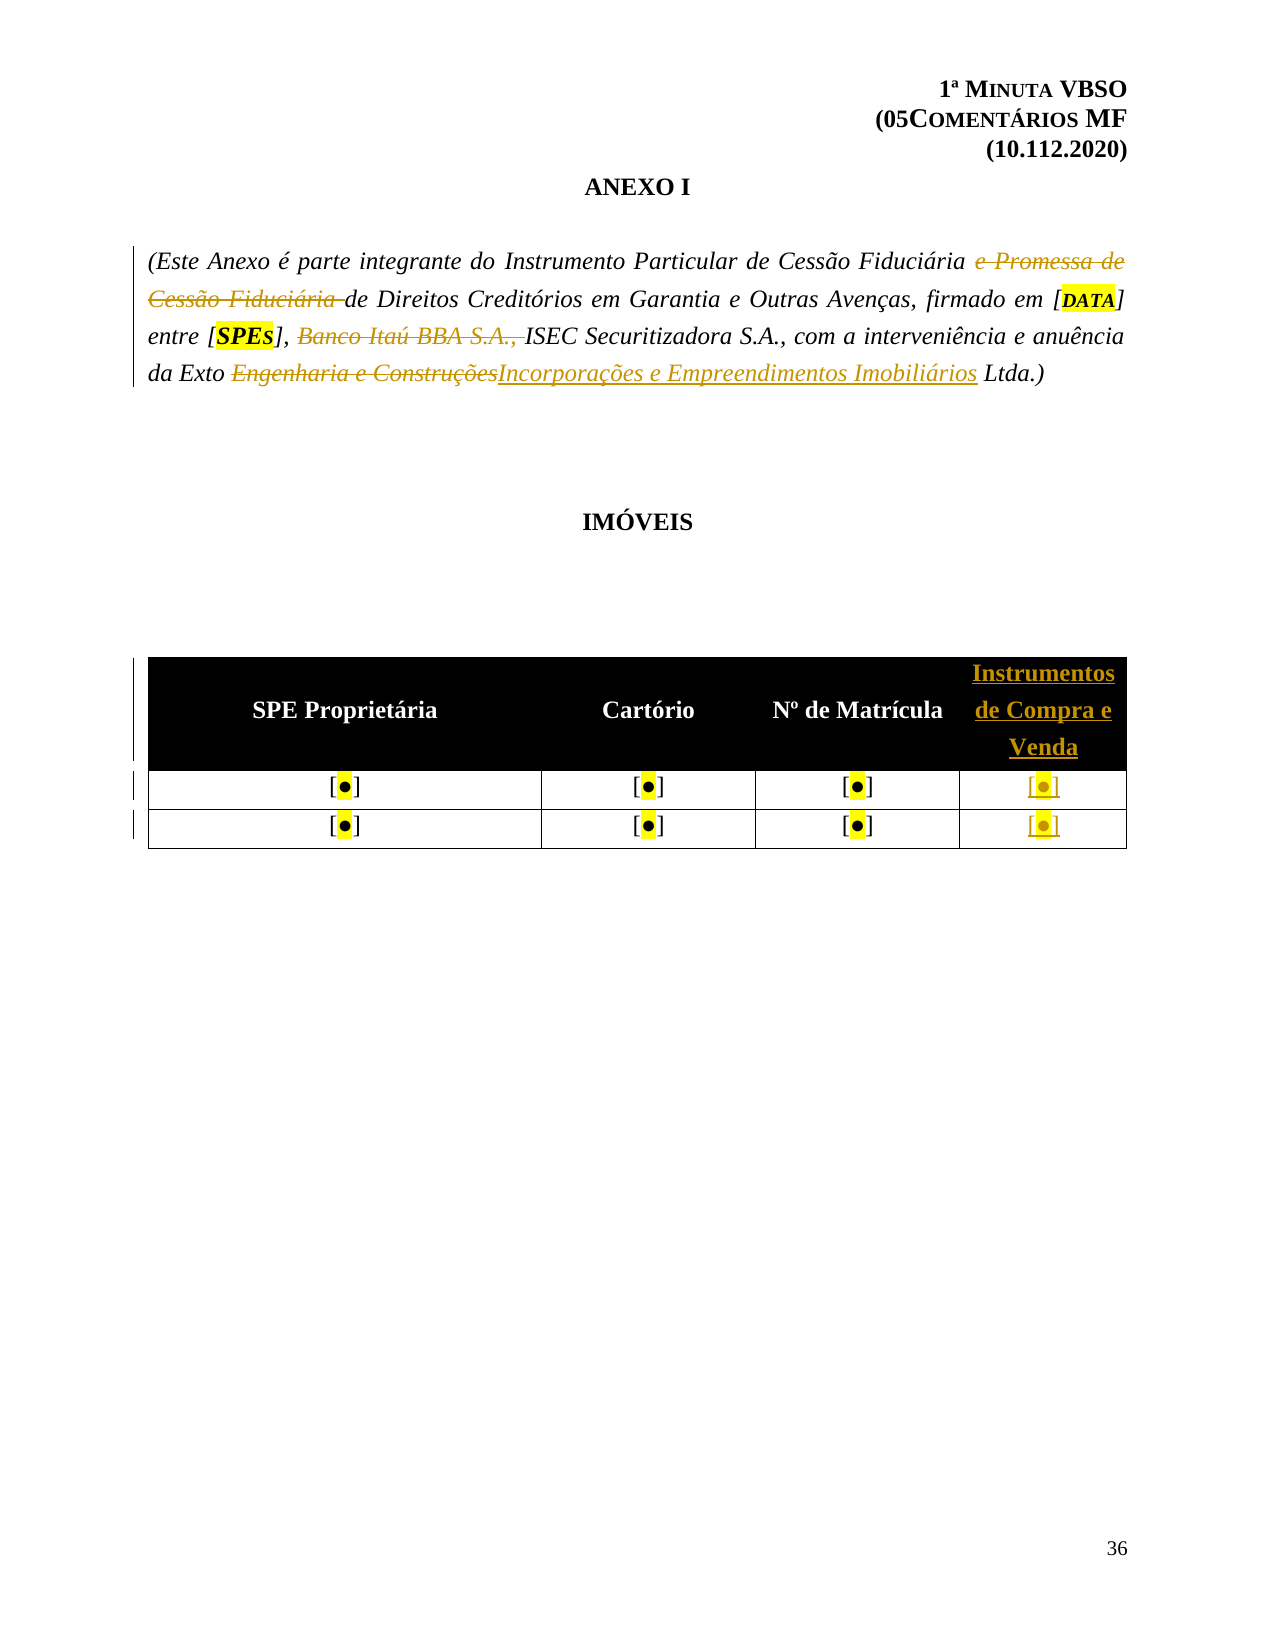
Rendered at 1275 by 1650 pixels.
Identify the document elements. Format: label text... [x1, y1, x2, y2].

table_header Nº de Matrícula [756, 658, 959, 770]
table_header SPE Proprietária [149, 658, 541, 770]
table_cell [●] [756, 810, 959, 848]
table_header [960, 658, 1126, 770]
table_cell [●] [542, 810, 755, 848]
text (Este Anexo é parte integrante do Instrumento Particular de Cessão Fiduciária de Direitos Creditórios em Garantia e Outras Avenças, firmado em [data] entre [SPEs], ISEC Securitizadora S.A., com a interveniência e anuência da Exto Ltda.) [148, 246, 1127, 387]
table_cell [●] [149, 771, 541, 809]
text IMÓVEIS [148, 507, 1127, 536]
table_cell [●] [756, 771, 959, 809]
subtitle ANEXO I [148, 172, 1127, 201]
table_header Cartório [542, 658, 755, 770]
table_cell [960, 771, 1126, 809]
table_cell [960, 810, 1126, 848]
table_cell [●] [542, 771, 755, 809]
table_cell [●] [149, 810, 541, 848]
